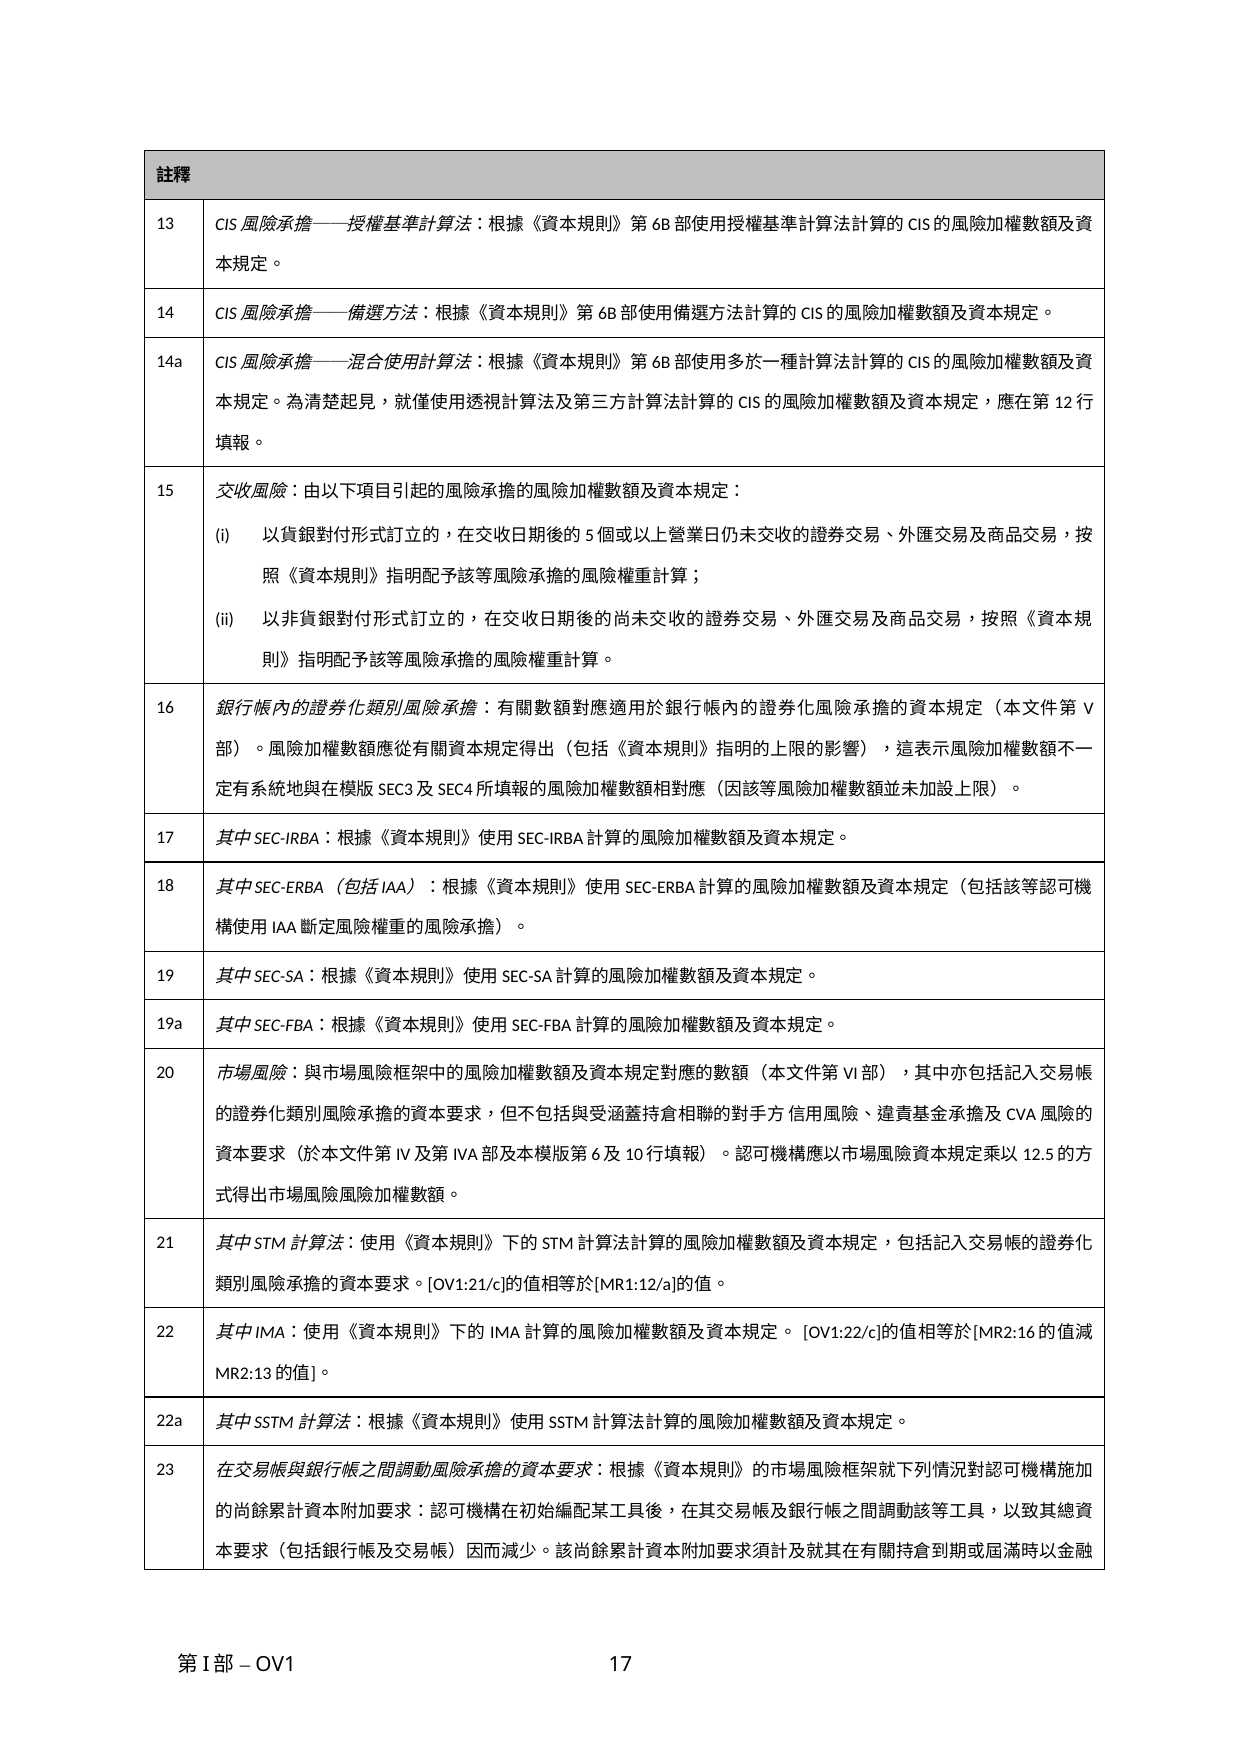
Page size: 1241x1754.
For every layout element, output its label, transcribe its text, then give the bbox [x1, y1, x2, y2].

table_cell 22a [145, 1398, 203, 1445]
table_cell 交收風險：由以下項目引起的風險承擔的風險加權數額及資本規定： 以貨銀對付形式訂立的，在交收日期後的5個或以上營業日仍未交收的證券交易、外匯交易及商品交易，按照《資本規則》指明配予該等風險承擔的風險權重計算； 以非貨銀對付形式訂立的，在交收日期後的尚未交收的證券交易、外匯交易及商品交易，按照《資本規則》指明配予該等風險承擔的風險權重計算。 [204, 467, 1104, 683]
table_cell CIS風險承擔──備選方法：根據《資本規則》第6B部使用備選方法計算的CIS的風險加權數額及資本規定。 [204, 289, 1104, 337]
table_cell 19a [145, 1000, 203, 1048]
table_cell CIS風險承擔──授權基準計算法：根據《資本規則》第6B部使用授權基準計算法計算的CIS的風險加權數額及資本規定。 [204, 200, 1104, 288]
table_header 註釋 [145, 151, 1104, 199]
table_cell 其中SSTM計算法：根據《資本規則》使用SSTM計算法計算的風險加權數額及資本規定。 [204, 1398, 1104, 1445]
table_cell 其中IMA：使用《資本規則》下的IMA計算的風險加權數額及資本規定。 [OV1:22/c]的值相等於[MR2:16的值減 MR2:13的值]。 [204, 1308, 1104, 1396]
table_cell 其中SEC-ERBA（包括IAA）：根據《資本規則》使用SEC-ERBA計算的風險加權數額及資本規定（包括該等認可機構使用IAA斷定風險權重的風險承擔）。 [204, 863, 1104, 951]
table_cell 17 [145, 814, 203, 861]
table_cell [204, 1446, 1104, 1569]
table_cell 13 [145, 200, 203, 288]
table_cell 其中STM計算法：使用《資本規則》下的STM計算法計算的風險加權數額及資本規定，包括記入交易帳的證券化類別風險承擔的資本要求。[OV1:21/c]的值相等於[MR1:12/a]的值。 [204, 1219, 1104, 1307]
table_cell 市場風險：與市場風險框架中的風險加權數額及資本規定對應的數額（本文件第VI部），其中亦包括記入交易帳的證券化類別風險承擔的資本要求，但不包括與受涵蓋持倉相聯的對手方信用風險、違責基金承擔及CVA風險的資本要求（於本文件第IV及第IVA部及本模版第6及10行填報）。認可機構應以市場風險資本規定乘以12.5的方式得出市場風險風險加權數額。 [204, 1049, 1104, 1218]
table_cell 銀行帳內的證券化類別風險承擔：有關數額對應適用於銀行帳內的證券化風險承擔的資本規定（本文件第V部）。風險加權數額應從有關資本規定得出（包括《資本規則》指明的上限的影響），這表示風險加權數額不一定有系統地與在模版SEC3及SEC4所填報的風險加權數額相對應（因該等風險加權數額並未加設上限）。 [204, 684, 1104, 813]
table_cell 22 [145, 1308, 203, 1396]
table_cell 其中SEC-SA：根據《資本規則》使用SEC-SA計算的風險加權數額及資本規定。 [204, 952, 1104, 999]
table_cell 15 [145, 467, 203, 683]
table_cell 14a [145, 338, 203, 466]
table_cell 20 [145, 1049, 203, 1218]
table_cell 16 [145, 684, 203, 813]
table_cell CIS風險承擔──混合使用計算法：根據《資本規則》第6B部使用多於一種計算法計算的CIS的風險加權數額及資本規定。為清楚起見，就僅使用透視計算法及第三方計算法計算的CIS的風險加權數額及資本規定，應在第12行填報。 [204, 338, 1104, 466]
table_cell 其中SEC-IRBA：根據《資本規則》使用SEC-IRBA計算的風險加權數額及資本規定。 [204, 814, 1104, 861]
table_cell 14 [145, 289, 203, 337]
table_cell 19 [145, 952, 203, 999]
table_cell 其中SEC-FBA：根據《資本規則》使用SEC-FBA計算的風險加權數額及資本規定。 [204, 1000, 1104, 1048]
table_cell 23 [145, 1446, 203, 1569]
table_cell 21 [145, 1219, 203, 1307]
table_cell 18 [145, 863, 203, 951]
